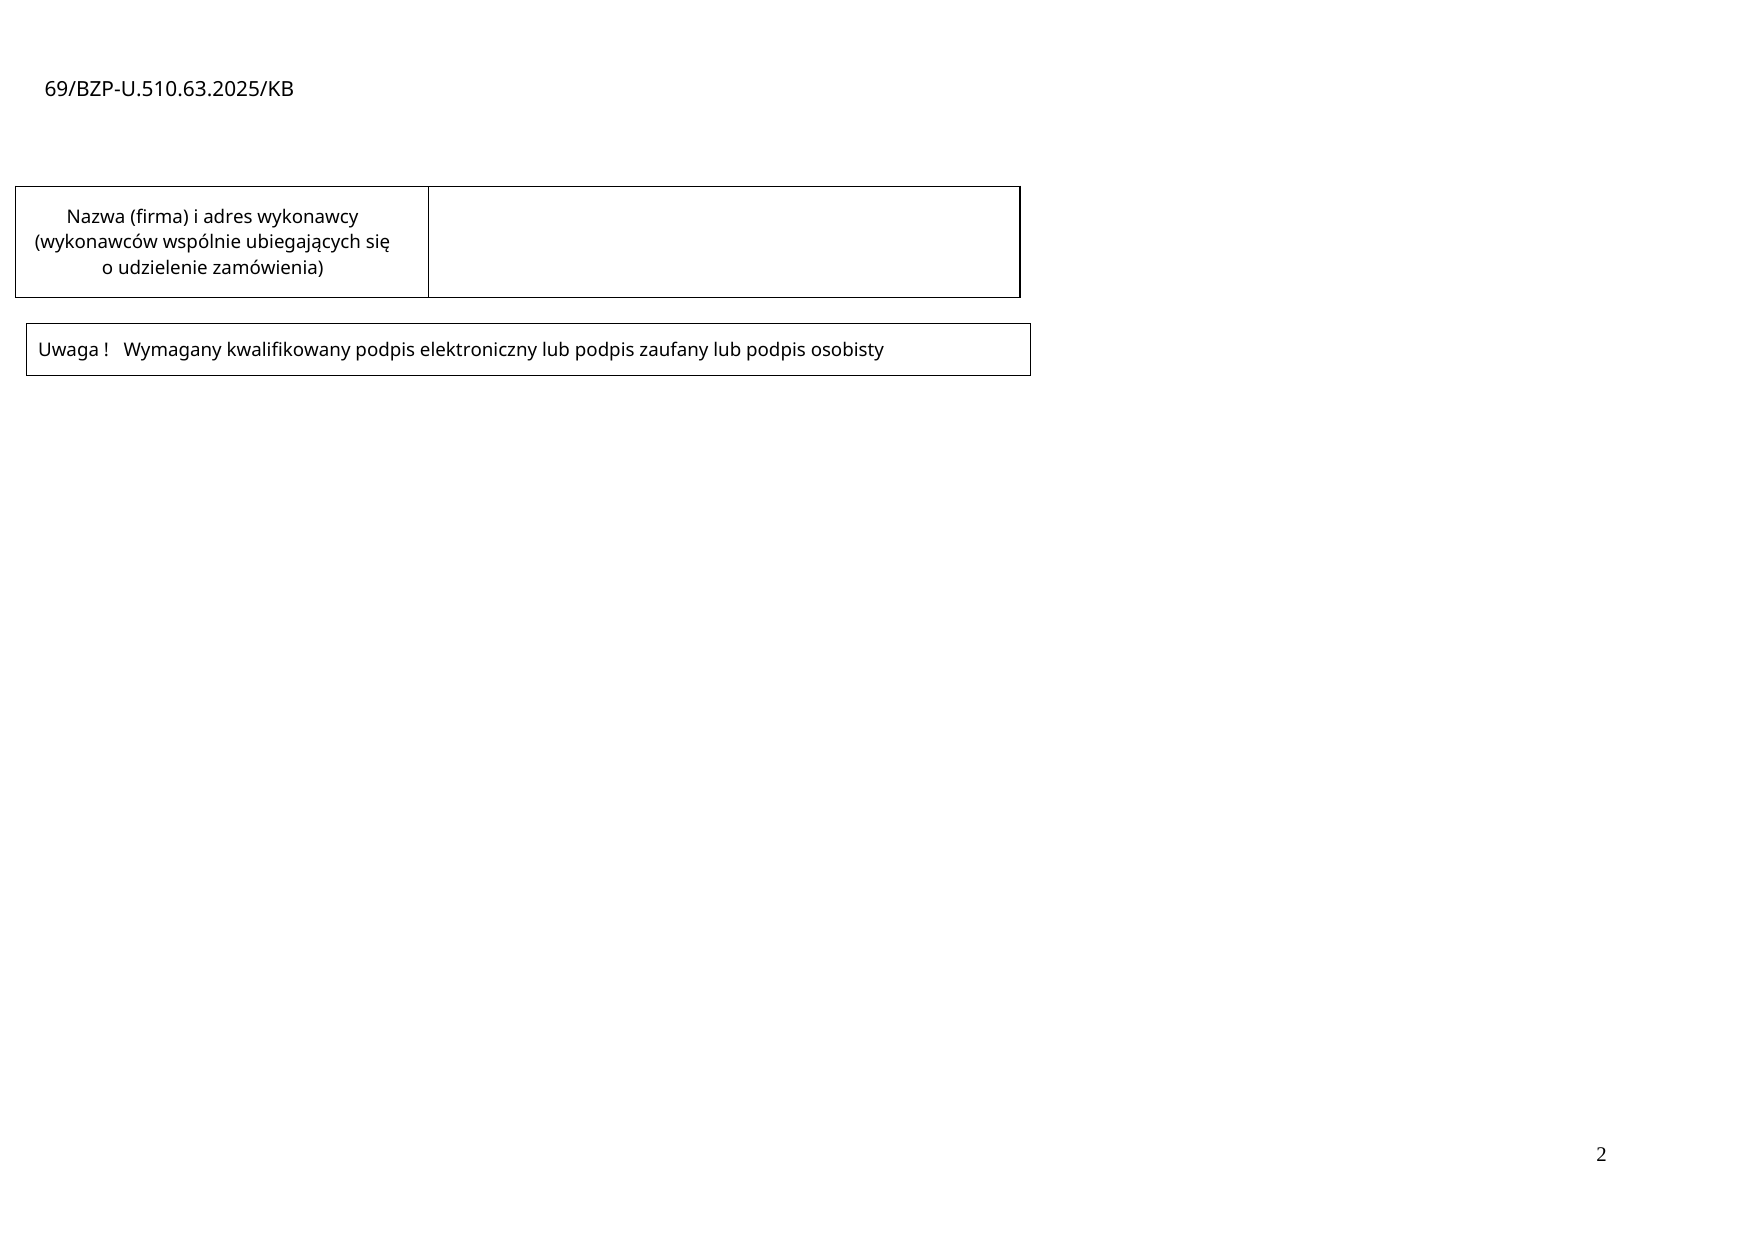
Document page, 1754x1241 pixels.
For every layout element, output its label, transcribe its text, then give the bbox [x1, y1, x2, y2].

table_header Nazwa (firma) i adres wykonawcy (wykonawców wspólnie ubiegających się o udzielenie zamówienia) [16, 187, 428, 297]
table_header [429, 187, 1019, 297]
table_header Uwaga ! Wymagany kwalifikowany podpis elektroniczny lub podpis zaufany lub podpis osobisty [27, 324, 1030, 375]
